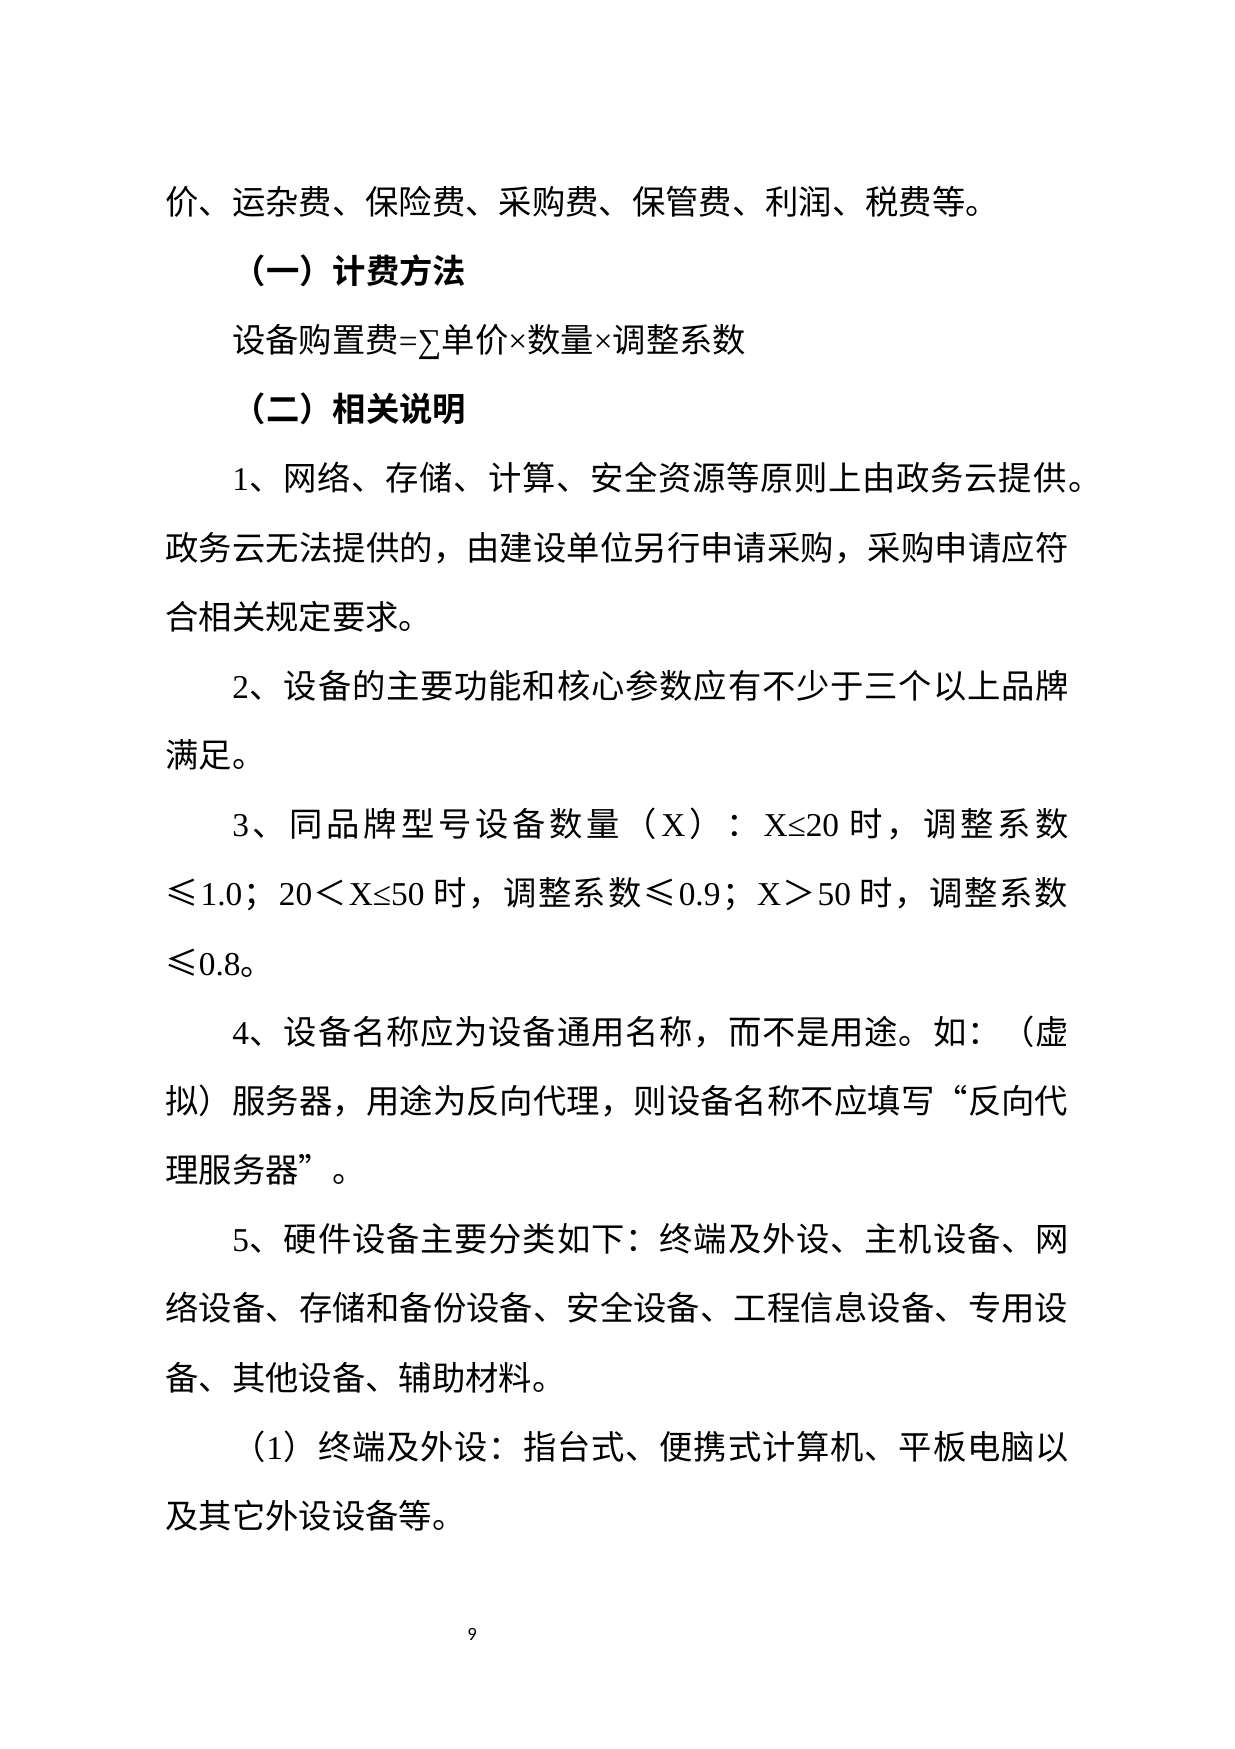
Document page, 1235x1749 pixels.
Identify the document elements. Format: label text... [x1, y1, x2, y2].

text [165, 165, 1069, 234]
text 1、网络、存储、计算、安全资源等原则上由政务云提供。政务云无法提供的，由建设单位另行申请采购，采购申请应符合相关规定要求。 [165, 442, 1069, 649]
text 设备购置费=∑单价×数量×调整系数 [165, 303, 1069, 372]
text 2、设备的主要功能和核心参数应有不少于三个以上品牌满足。 [165, 649, 1069, 787]
text （二）相关说明 [165, 372, 1069, 442]
text 5、硬件设备主要分类如下：终端及外设、主机设备、网络设备、存储和备份设备、安全设备、工程信息设备、专用设备、其他设备、辅助材料。 [165, 1202, 1069, 1410]
text （一）计费方法 [165, 234, 1069, 303]
text 3、同品牌型号设备数量（X）：X≤20时，调整系数≤1.0；20＜X≤50时，调整系数≤0.9；X＞50时，调整系数≤0.8。 [165, 787, 1069, 995]
text 4、设备名称应为设备通用名称，而不是用途。如：（虚拟）服务器，用途为反向代理，则设备名称不应填写“反向代理服务器”。 [165, 995, 1069, 1202]
text （1）终端及外设：指台式、便携式计算机、平板电脑以及其它外设设备等。 [165, 1410, 1069, 1548]
